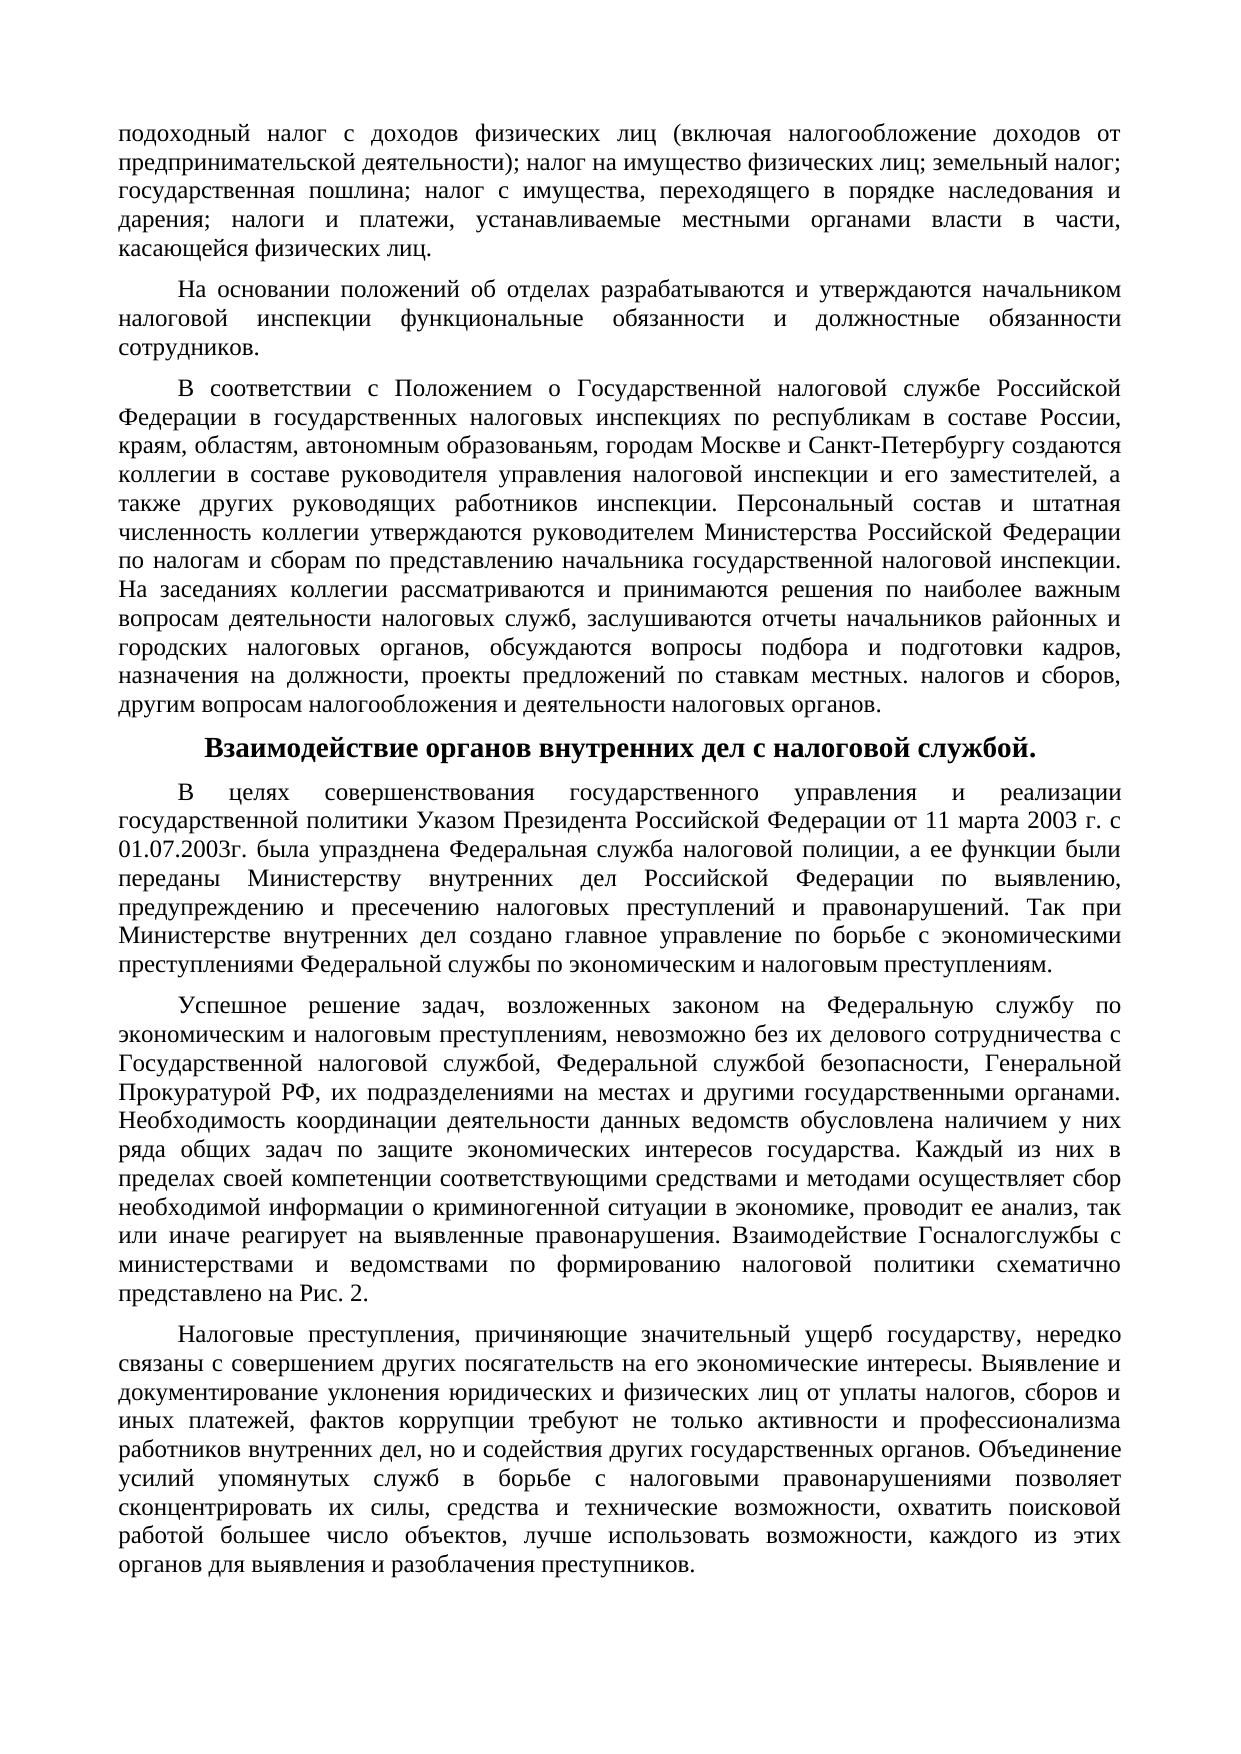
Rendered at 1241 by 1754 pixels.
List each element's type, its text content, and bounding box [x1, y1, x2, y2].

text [118, 118, 1122, 262]
text Взаимодействие органов внутренних дел с налоговой службой. [118, 731, 1122, 764]
text На основании положений об отделах разрабатываются и утверждаются начальником налоговой инспекции функциональные обязанности и должностные обязанности сотрудников. [118, 274, 1122, 361]
text В соответствии с Положением о Государственной налоговой службе Российской Федерации в государственных налоговых инспекциях по республикам в составе России, краям, областям, автономным образованьям, городам Москве и Санкт-Петербургу создаются коллегии в составе руководителя управления налоговой инспекции и его заместителей, а также других руководящих работников инспекции. Персональный состав и штатная численность коллегии утверждаются руководителем Министерства Российской Федерации по налогам и сборам по представлению начальника государственной налоговой инспекции. На заседаниях коллегии рассматриваются и принимаются решения по наиболее важным вопросам деятельности налоговых служб, заслушиваются отчеты начальников районных и городских налоговых органов, обсуждаются вопросы подбора и подготовки кадров, назначения на должности, проекты предложений по ставкам местных. налогов и сборов, другим вопросам налогообложения и деятельности налоговых органов. [118, 373, 1122, 718]
text В целях совершенствования государственного управления и реализации государственной политики Указом Президента Российской Федерации от 11 марта 2003 г. с 01.07.2003г. была упразднена Федеральная служба налоговой полиции, а ее функции были переданы Министерству внутренних дел Российской Федерации по выявлению, предупреждению и пресечению налоговых преступлений и правонарушений. Так при Министерстве внутренних дел создано главное управление по борьбе с экономическими преступлениями Федеральной службы по экономическим и налоговым преступлениям. [118, 777, 1122, 978]
text Успешное решение задач, возложенных законом на Федеральную службу по экономическим и налоговым преступлениям, невозможно без их делового сотрудничества с Государственной налоговой службой, Федеральной службой безопасности, Генеральной Прокуратурой РФ, их подразделениями на местах и другими государственными органами. Необходимость координации деятельности данных ведомств обусловлена наличием у них ряда общих задач по защите экономических интересов государства. Каждый из них в пределах своей компетенции соответствующими средствами и методами осуществляет сбор необходимой информации о криминогенной ситуации в экономике, проводит ее анализ, так или иначе реагирует на выявленные правонарушения. Взаимодействие Госналогслужбы с министерствами и ведомствами по формированию налоговой политики схематично представлено на Рис. 2. [118, 990, 1122, 1307]
text Налоговые преступления, причиняющие значительный ущерб государству, нередко связаны с совершением других посягательств на его экономические интересы. Выявление и документирование уклонения юридических и физических лиц от уплаты налогов, сборов и иных платежей, фактов коррупции требуют не только активности и профессионализма работников внутренних дел, но и содействия других государственных органов. Объединение усилий упомянутых служб в борьбе с налоговыми правонарушениями позволяет сконцентрировать их силы, средства и технические возможности, охватить поисковой работой большее число объектов, лучше использовать возможности, каждого из этих органов для выявления и разоблачения преступников. [118, 1319, 1122, 1578]
